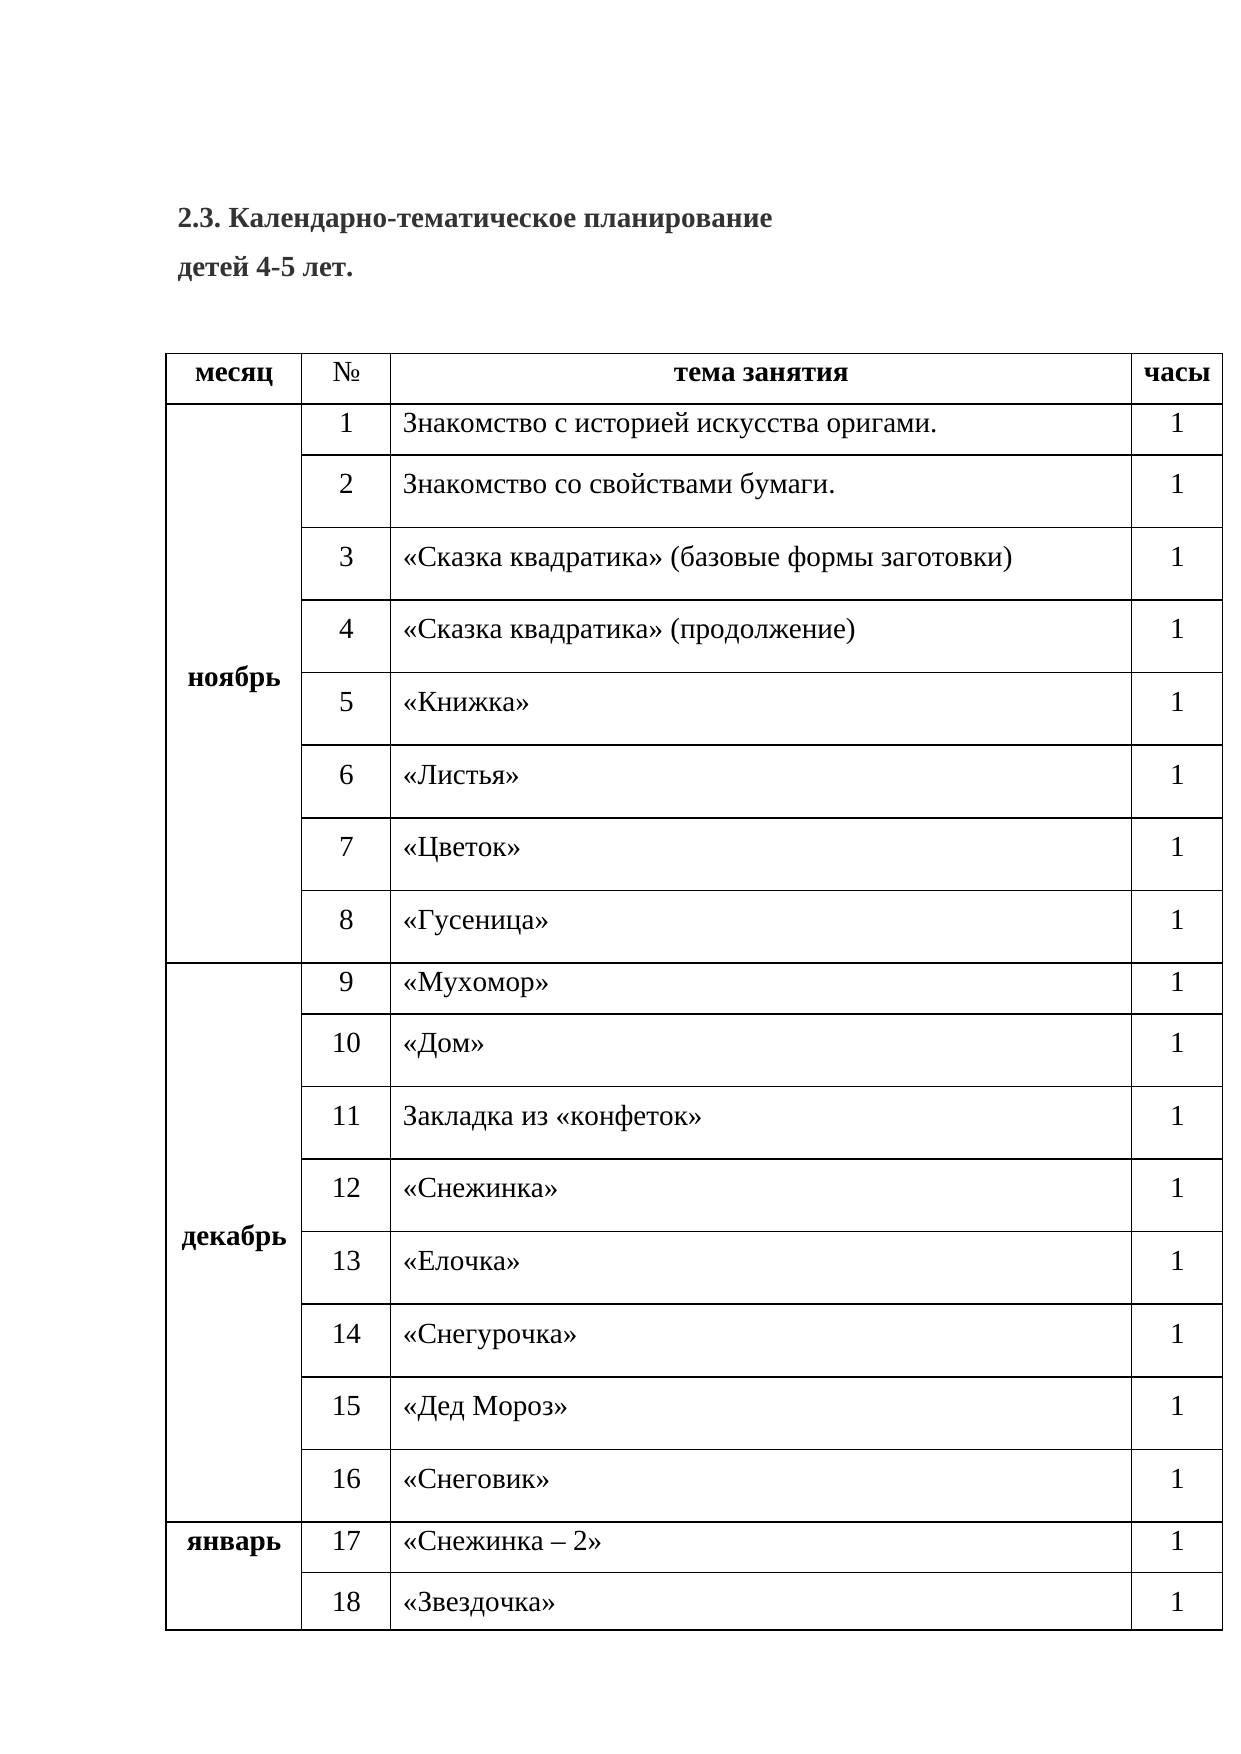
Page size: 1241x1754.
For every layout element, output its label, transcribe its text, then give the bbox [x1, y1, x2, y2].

text детей 4-5 лет. [177, 249, 1152, 282]
table_header часы [1132, 354, 1222, 403]
table_cell 1 [1132, 1087, 1222, 1158]
table_cell «Цветок» [391, 819, 1131, 889]
table_cell «Снегурочка» [391, 1305, 1131, 1376]
table_cell 16 [302, 1450, 390, 1521]
table_cell 1 [1132, 601, 1222, 672]
table_cell 10 [302, 1015, 390, 1086]
table_cell «Снежинка» [391, 1160, 1131, 1231]
table_cell «Дед Мороз» [391, 1378, 1131, 1448]
table_cell 1 [1132, 819, 1222, 889]
table_cell 1 [1132, 528, 1222, 599]
table_cell 12 [302, 1160, 390, 1231]
table_cell 1 [1132, 673, 1222, 744]
table_cell «Сказка квадратика» (продолжение) [391, 601, 1131, 672]
table_cell «Снежинка – 2» [391, 1523, 1131, 1572]
table_cell «Снеговик» [391, 1450, 1131, 1521]
table_cell «Гусеница» [391, 891, 1131, 962]
table_header № [302, 354, 390, 403]
table_cell 17 [302, 1523, 390, 1572]
table_cell 1 [1132, 1450, 1222, 1521]
table_cell 14 [302, 1305, 390, 1376]
table_cell 1 [1132, 1015, 1222, 1086]
table_cell 1 [1132, 1378, 1222, 1448]
table_cell «Мухомор» [391, 964, 1131, 1013]
table_cell 1 [1132, 405, 1222, 454]
table_header месяц [167, 354, 301, 403]
table_cell 18 [302, 1573, 390, 1629]
table_cell 11 [302, 1087, 390, 1158]
table_cell 2 [302, 456, 390, 527]
table_cell 7 [302, 819, 390, 889]
table_cell Знакомство со свойствами бумаги. [391, 456, 1131, 527]
table_cell «Листья» [391, 746, 1131, 817]
text 2.3. Календарно-тематическое планирование [177, 200, 1152, 233]
table_cell 8 [302, 891, 390, 962]
table_cell 15 [302, 1378, 390, 1448]
table_cell Закладка из «конфеток» [391, 1087, 1131, 1158]
table_cell 13 [302, 1232, 390, 1303]
table_cell «Елочка» [391, 1232, 1131, 1303]
table_cell 1 [1132, 746, 1222, 817]
table_cell 1 [1132, 891, 1222, 962]
table_cell 6 [302, 746, 390, 817]
table_cell декабрь [167, 964, 301, 1521]
table_cell январь [167, 1523, 301, 1629]
table_cell 1 [1132, 1160, 1222, 1231]
table_cell «Книжка» [391, 673, 1131, 744]
table_cell 5 [302, 673, 390, 744]
table_cell «Звездочка» [391, 1573, 1131, 1629]
table_cell 1 [1132, 1232, 1222, 1303]
table_cell «Сказка квадратика» (базовые формы заготовки) [391, 528, 1131, 599]
table_header тема занятия [391, 354, 1131, 403]
table_cell 1 [1132, 1523, 1222, 1572]
table_cell 1 [1132, 456, 1222, 527]
table_cell «Дом» [391, 1015, 1131, 1086]
table_cell 9 [302, 964, 390, 1013]
table_cell Знакомство с историей искусства оригами. [391, 405, 1131, 454]
table_cell 4 [302, 601, 390, 672]
table_cell 1 [1132, 964, 1222, 1013]
table_cell 1 [1132, 1305, 1222, 1376]
table_cell 1 [1132, 1573, 1222, 1629]
table_cell 3 [302, 528, 390, 599]
table_cell ноябрь [167, 405, 301, 962]
table_cell 1 [302, 405, 390, 454]
